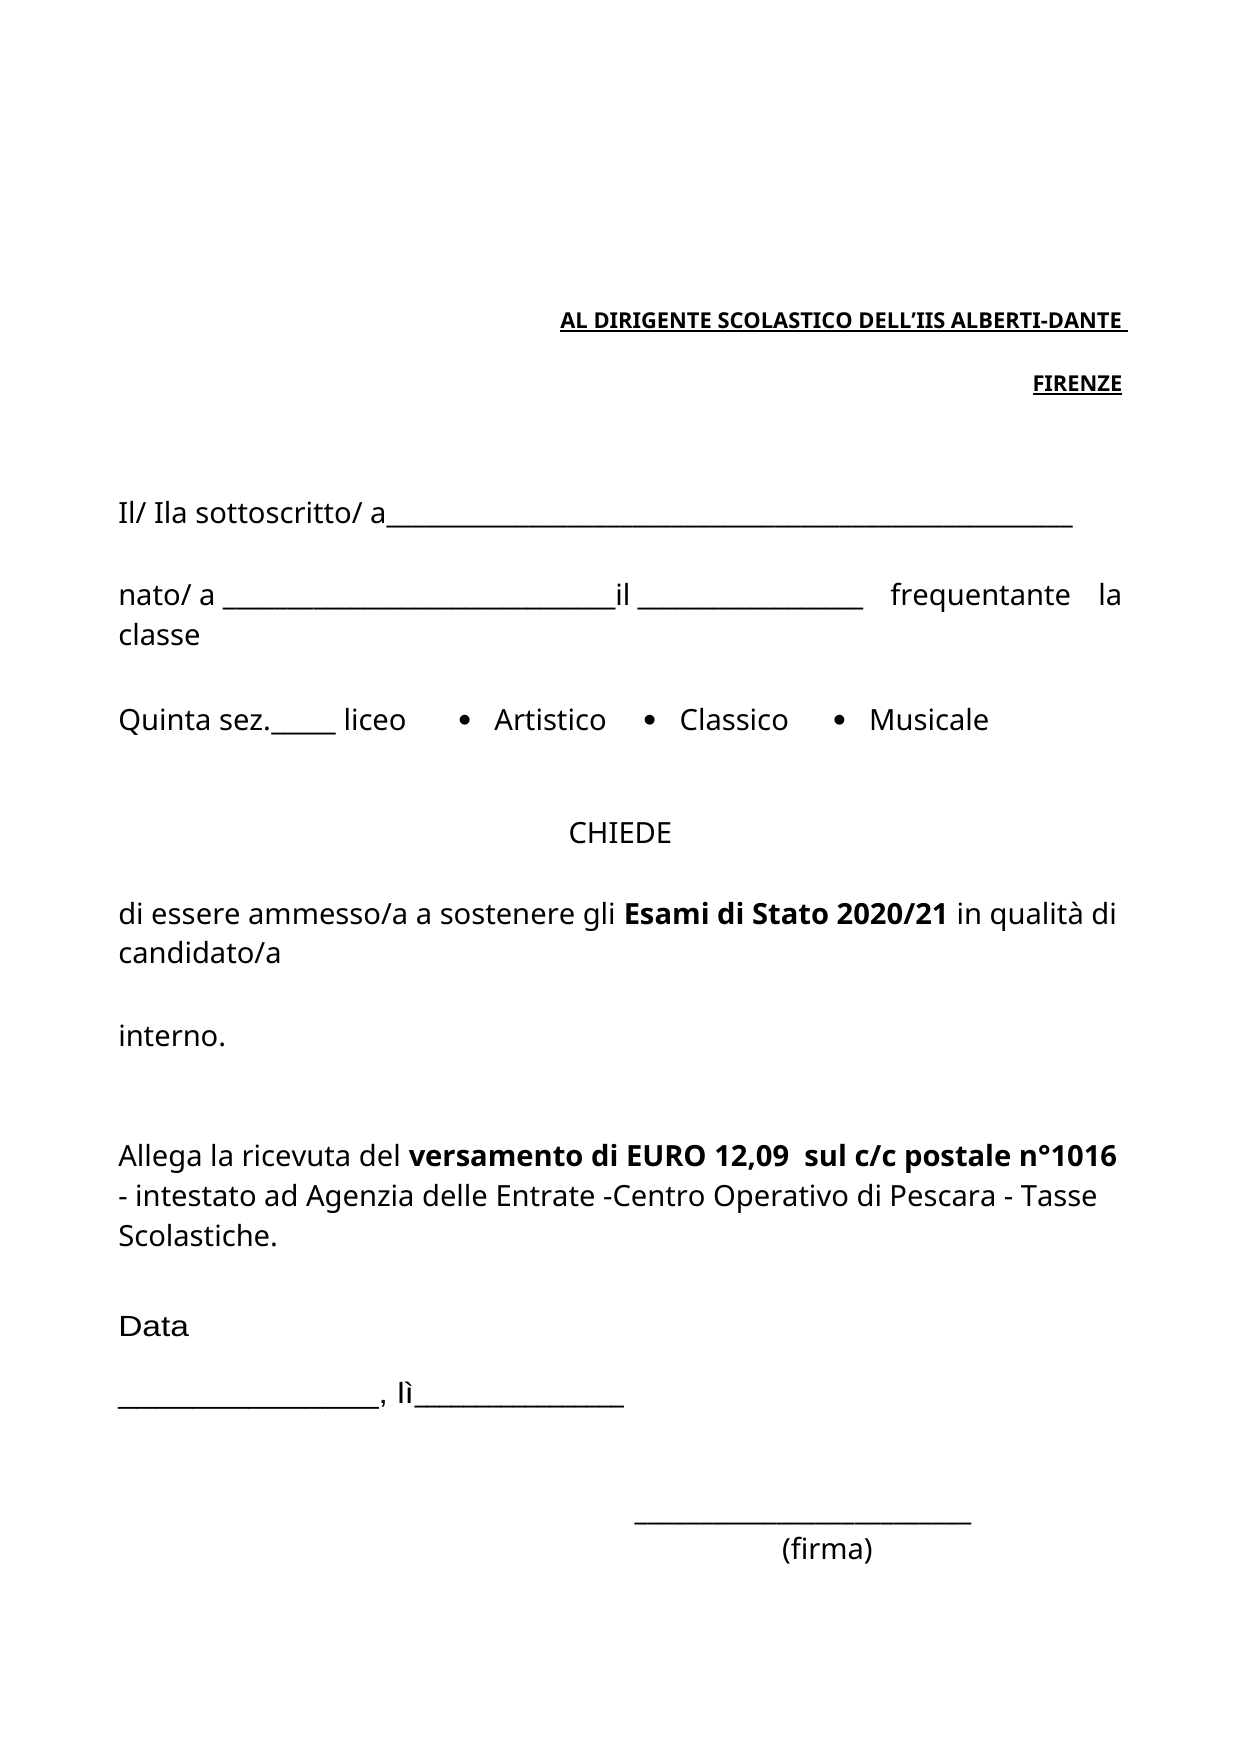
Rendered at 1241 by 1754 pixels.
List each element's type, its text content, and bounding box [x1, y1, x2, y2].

text Allega la ricevuta del versamento di EURO 12,09 sul c/c postale n°1016 - intestato ad Agenzia delle Entrate -Centro Operativo di Pescara - Tasse Scolastiche. [118, 1136, 1122, 1254]
text __________________________ [118, 1489, 1122, 1528]
text Data [118, 1309, 1122, 1342]
text interno. [118, 1015, 1122, 1055]
text AL DIRIGENTE SCOLASTICO DELL’IIS ALBERTI-DANTE [118, 305, 1122, 335]
text di essere ammesso/a a sostenere gli Esami di Stato 2020/21 in qualità di candidato/a [118, 893, 1122, 972]
text ______________, lì [118, 1376, 1122, 1409]
text nato/ a _______ il frequentante la classe [118, 574, 1122, 653]
text (firma) [708, 1528, 1122, 1568]
text Il/ Ila sottoscritto/ a_____________________________________________________ [118, 493, 1122, 532]
text Quinta sez._____ liceo Artistico Classico Musicale [118, 699, 1122, 738]
text CHIEDE [118, 812, 1122, 852]
text FIRENZE [118, 368, 1122, 398]
